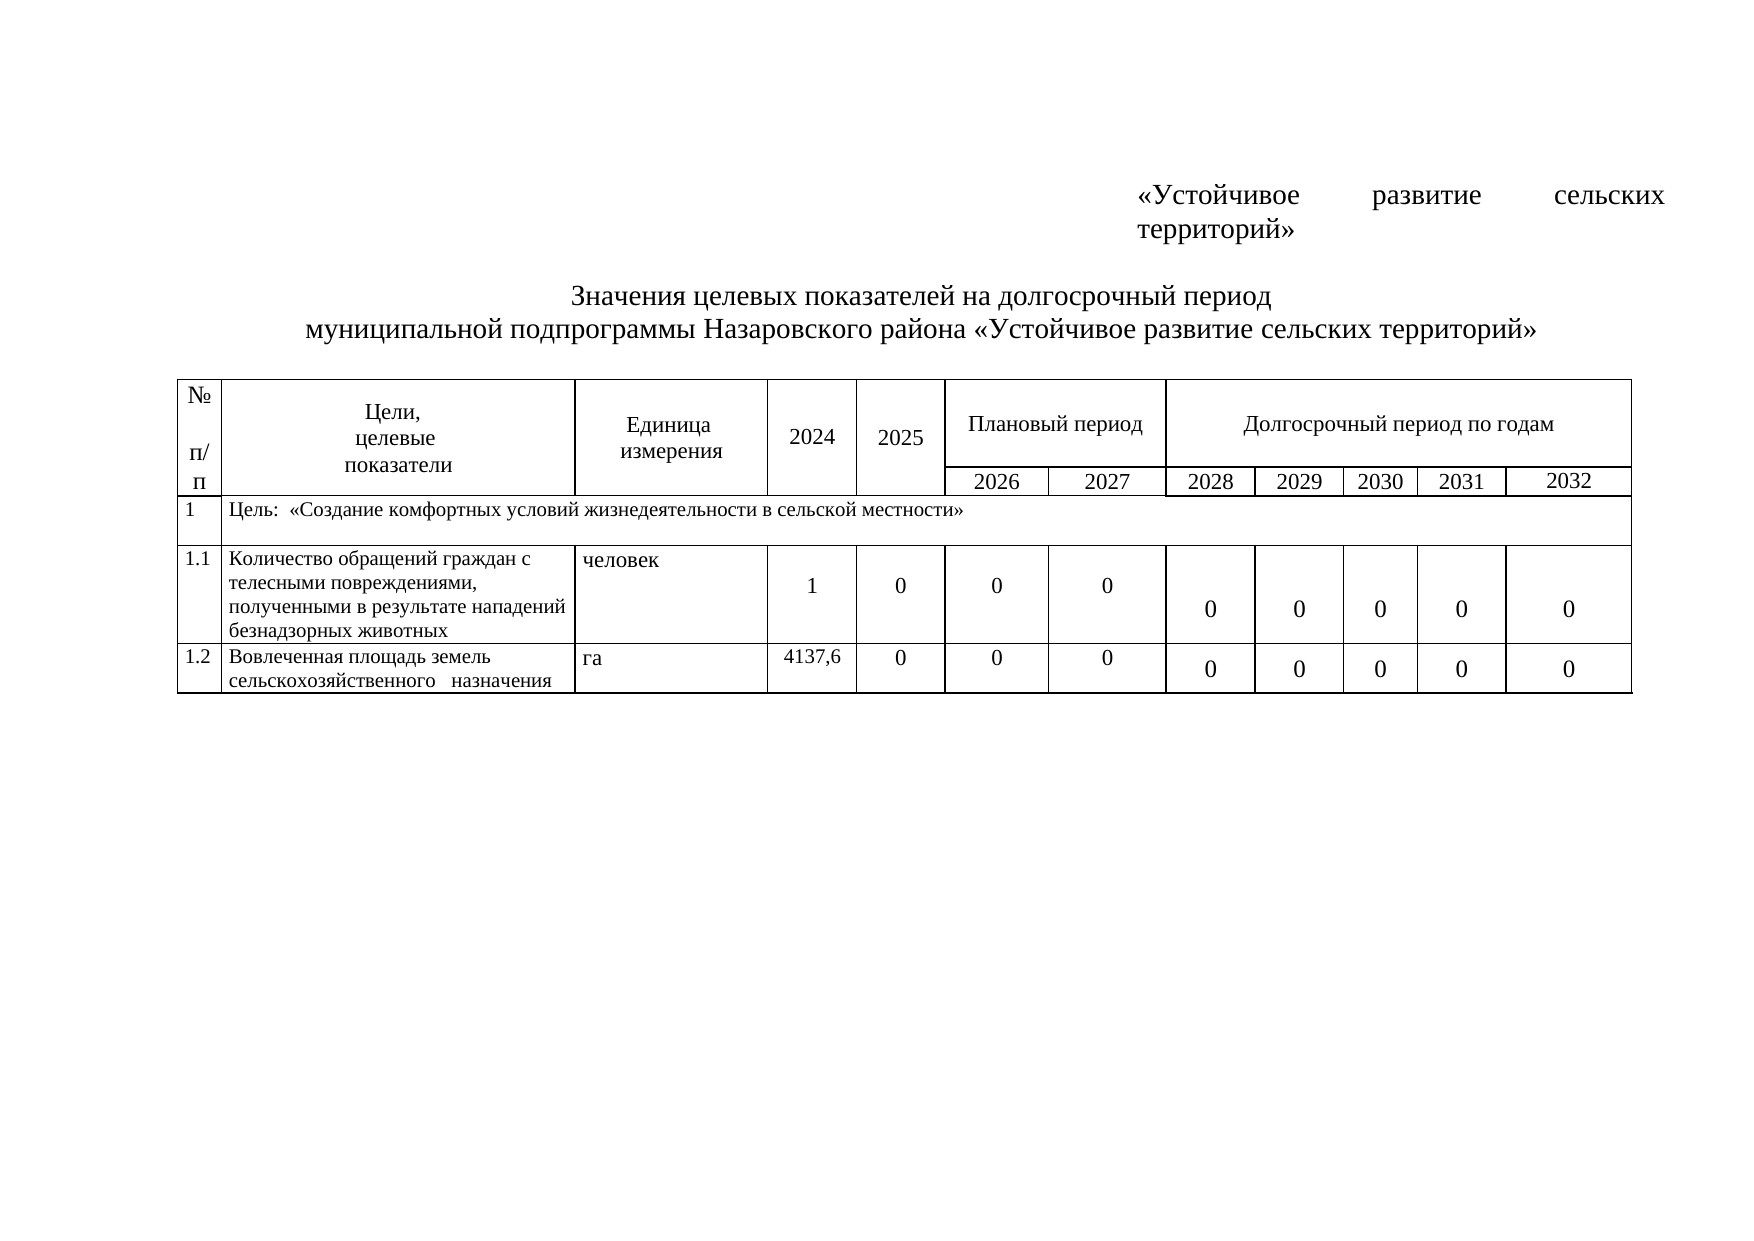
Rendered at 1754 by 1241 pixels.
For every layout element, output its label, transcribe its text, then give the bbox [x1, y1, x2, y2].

table_cell 0 [857, 644, 944, 692]
table_cell 0 [1167, 546, 1254, 642]
table_header Цели, целевые показатели [222, 380, 574, 495]
table_cell 0 [1418, 546, 1505, 642]
table_cell 1.1 [178, 546, 221, 642]
table_cell 2030 [1344, 468, 1417, 495]
table_cell 0 [1049, 644, 1165, 692]
table_cell 2026 [946, 468, 1048, 495]
table_cell 4137,6 [768, 644, 856, 692]
table_cell 0 [857, 546, 944, 642]
text Значения целевых показателей на долгосрочный период [177, 278, 1665, 311]
table_header 2024 [768, 380, 856, 466]
table_cell Вовлеченная площадь земель сельскохозяйственного назначения [222, 644, 574, 692]
table_cell Цель: «Создание комфортных условий жизнедеятельности в сельской местности» [222, 496, 1631, 545]
table_cell 1 [178, 497, 221, 545]
table_header 2025 [857, 380, 944, 495]
table_cell 2031 [1418, 468, 1505, 495]
table_header Единица измерения [576, 380, 767, 495]
table_cell [768, 466, 856, 495]
table_cell 0 [1256, 644, 1343, 692]
table_cell 1.2 [178, 644, 221, 692]
table_cell 0 [1507, 644, 1631, 692]
table_cell 0 [1167, 644, 1254, 692]
table_header Плановый период [946, 380, 1165, 466]
table_cell га [576, 644, 767, 692]
table_header Долгосрочный период по годам [1167, 380, 1631, 466]
table_cell 0 [1049, 546, 1165, 642]
table_cell 0 [1418, 644, 1505, 692]
list «Устойчивое развитие сельских территорий» [1137, 177, 1665, 244]
table_cell человек [576, 546, 767, 642]
text муниципальной подпрограммы Назаровского района «Устойчивое развитие сельских территорий» [177, 311, 1665, 345]
table_cell Количество обращений граждан с телесными повреждениями, полученными в результате нападений безнадзорных животных [222, 546, 574, 642]
table_cell 0 [1344, 546, 1417, 642]
table_cell 0 [1256, 546, 1343, 642]
table_cell 0 [946, 644, 1048, 692]
table_cell 1 [768, 546, 856, 642]
table_cell 0 [946, 546, 1048, 642]
table_cell 0 [1507, 546, 1631, 642]
table_cell 2028 [1167, 468, 1254, 495]
table_cell 2027 [1049, 468, 1165, 495]
table_header № п/п [178, 380, 221, 495]
table_cell 2029 [1256, 468, 1343, 495]
table_cell 2032 [1507, 468, 1631, 495]
table_cell 0 [1344, 644, 1417, 692]
